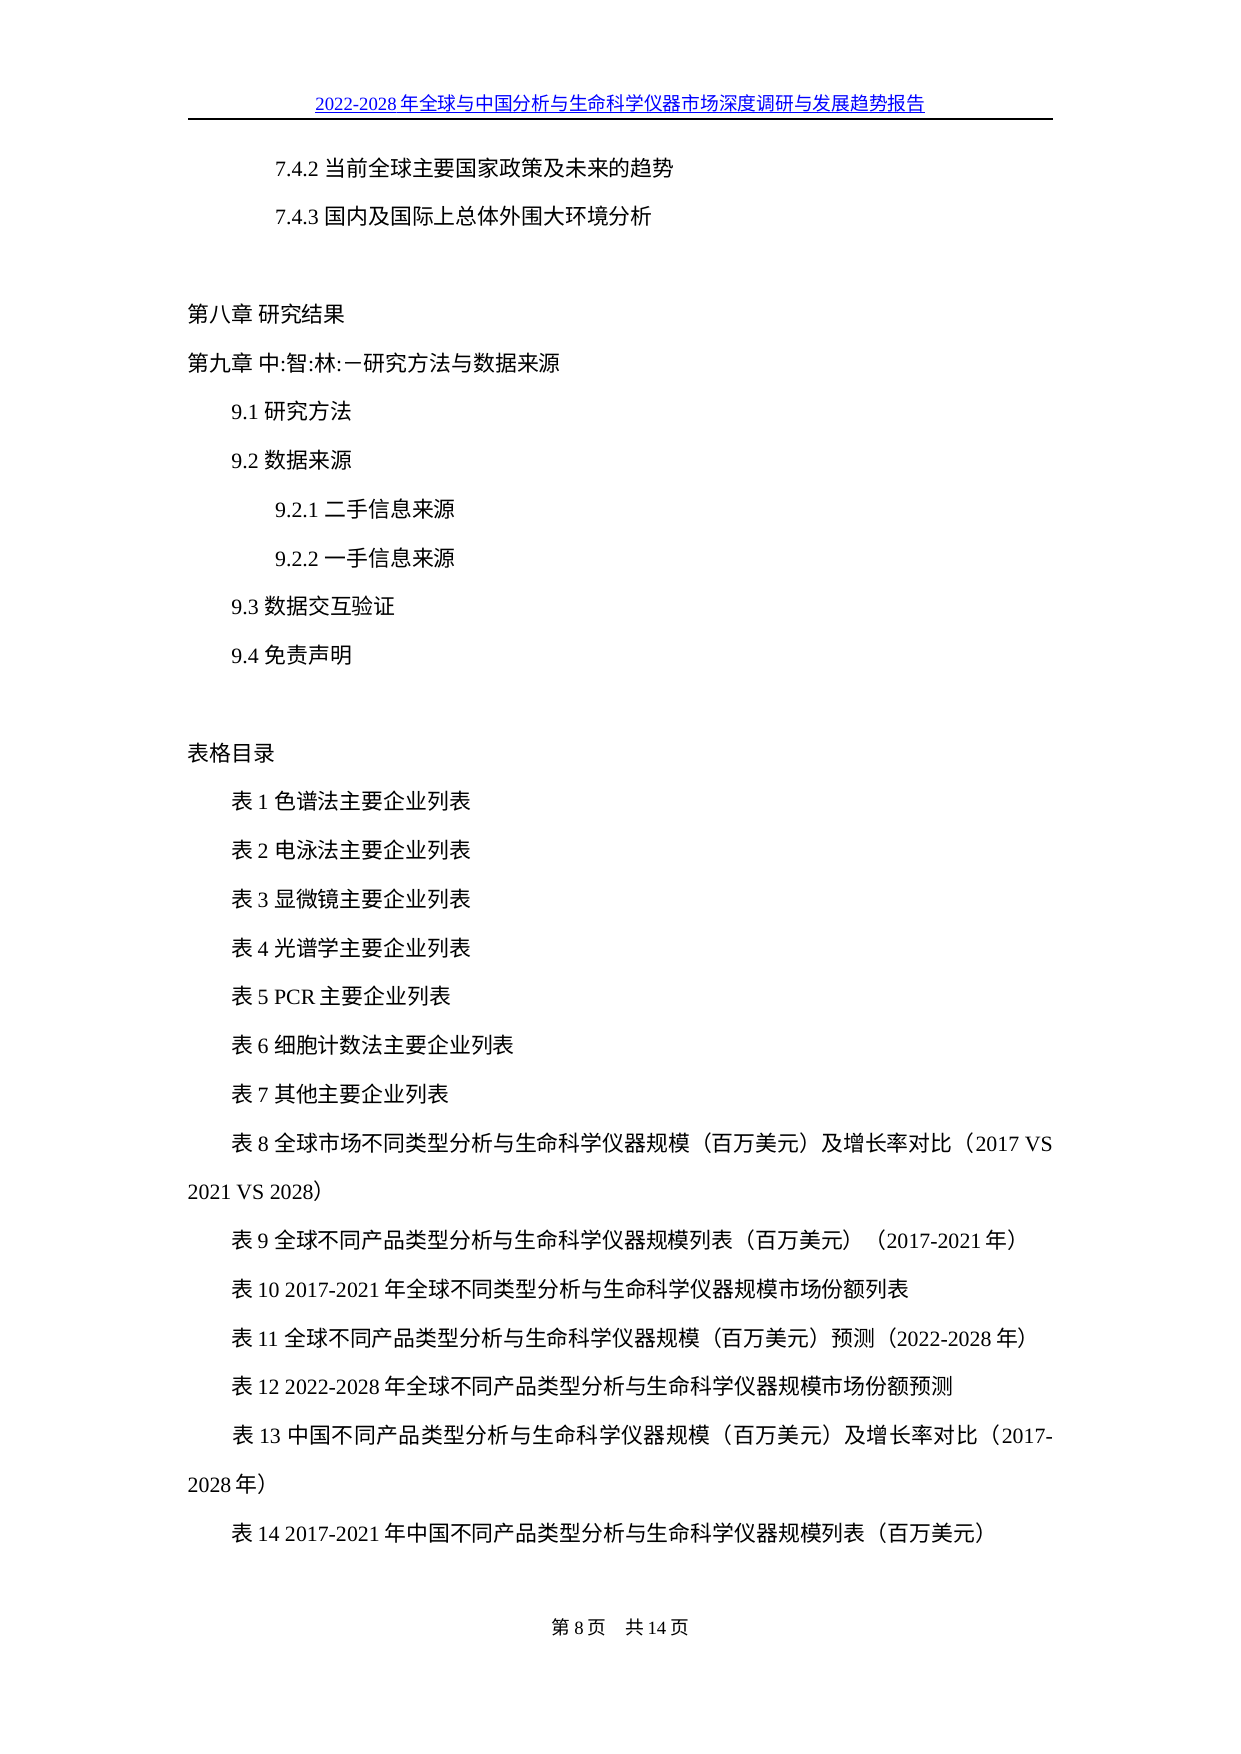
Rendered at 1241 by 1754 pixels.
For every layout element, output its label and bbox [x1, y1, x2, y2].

text [187, 150, 1053, 1548]
